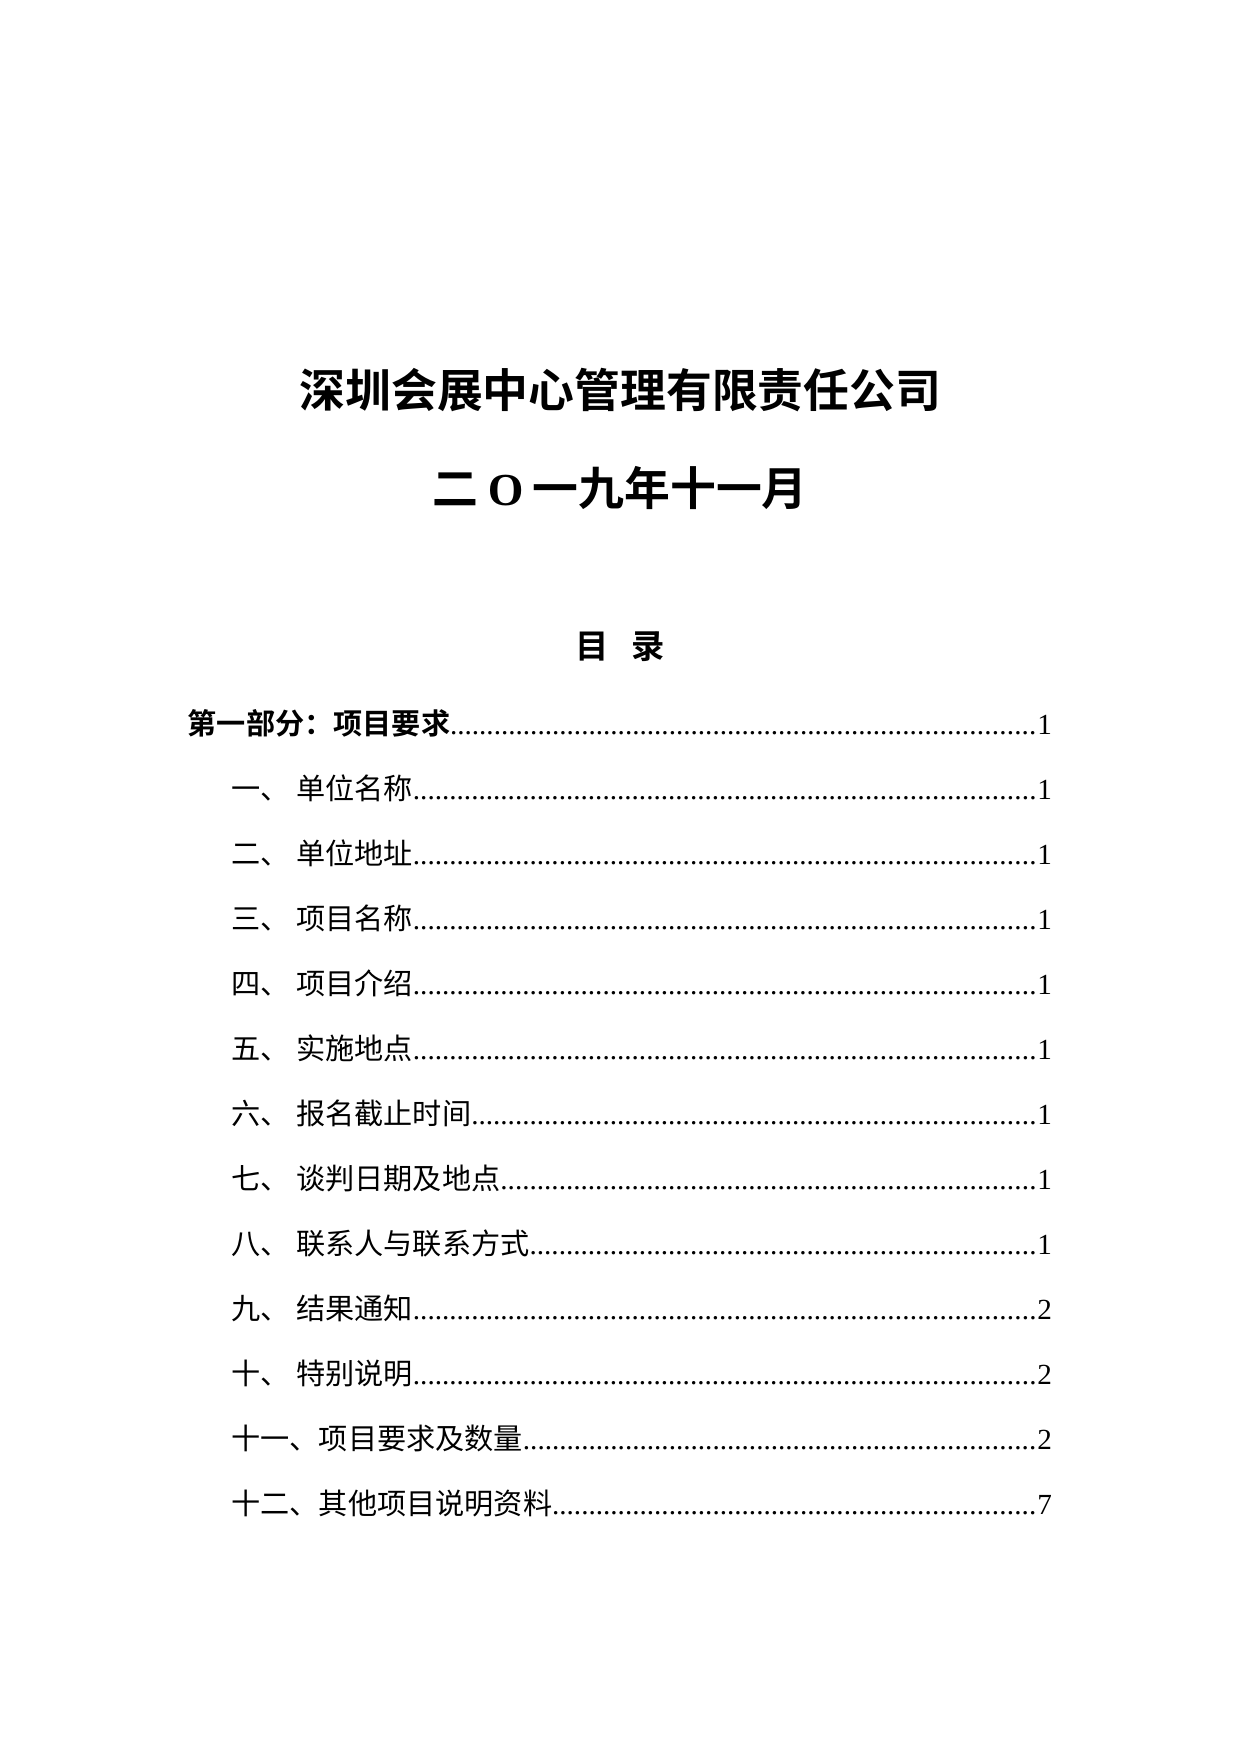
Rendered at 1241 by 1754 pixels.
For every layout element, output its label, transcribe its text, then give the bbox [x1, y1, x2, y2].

text 十二、其他项目说明资料 7 [231, 1469, 1053, 1534]
text 一、 单位名称 1 [231, 754, 1053, 819]
text 十一、项目要求及数量 2 [231, 1404, 1053, 1469]
text 三、 项目名称 1 [231, 884, 1053, 949]
text 第一部分：项目要求 1 [187, 689, 1053, 754]
text 六、 报名截止时间 1 [231, 1079, 1053, 1144]
text 七、 谈判日期及地点 1 [231, 1144, 1053, 1209]
text 二O一九年十一月 [187, 437, 1053, 534]
text 二、 单位地址 1 [231, 819, 1053, 884]
text 深圳会展中心管理有限责任公司 [187, 339, 1053, 437]
text 十、 特别说明 2 [231, 1339, 1053, 1404]
text 四、 项目介绍 1 [231, 949, 1053, 1014]
text 目 录 [187, 612, 1053, 677]
text 九、 结果通知 2 [231, 1274, 1053, 1339]
text 五、 实施地点 1 [231, 1014, 1053, 1079]
text 八、 联系人与联系方式 1 [231, 1209, 1053, 1274]
